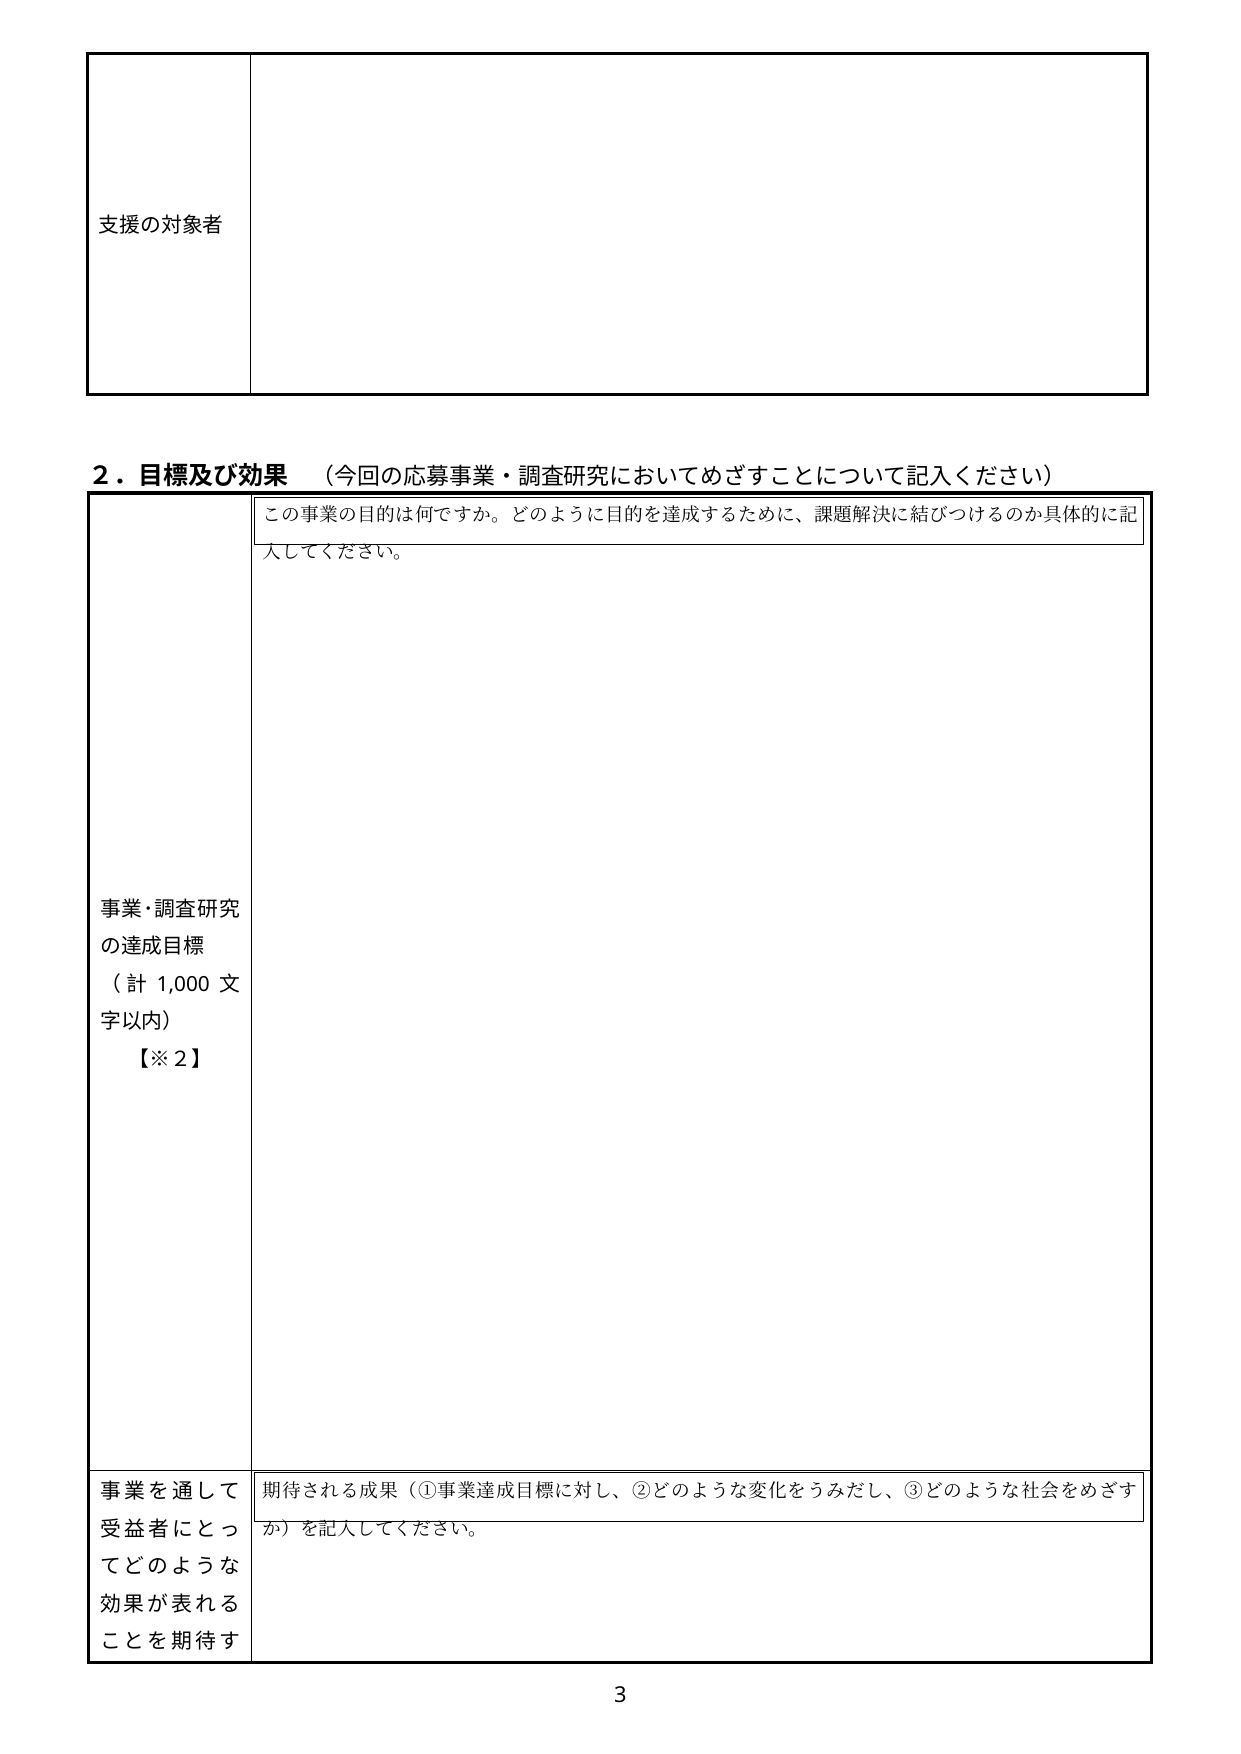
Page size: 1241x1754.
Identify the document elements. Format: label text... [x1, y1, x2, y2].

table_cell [252, 1471, 1150, 1661]
table_header [251, 55, 1146, 392]
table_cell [90, 1471, 251, 1661]
table_header 事業･調査研究の達成目標 （計1,000文字以内） 【※２】 [90, 495, 251, 1469]
table_header この事業の目的は何ですか。どのように目的を達成するために、課題解決に結びつけるのか具体的に記入してください。 [252, 495, 1150, 1469]
table_header 支援の対象者 [89, 55, 250, 392]
text ２．目標及び効果 （今回の応募事業・調査研究においてめざすことについて記入ください） [89, 455, 1152, 491]
